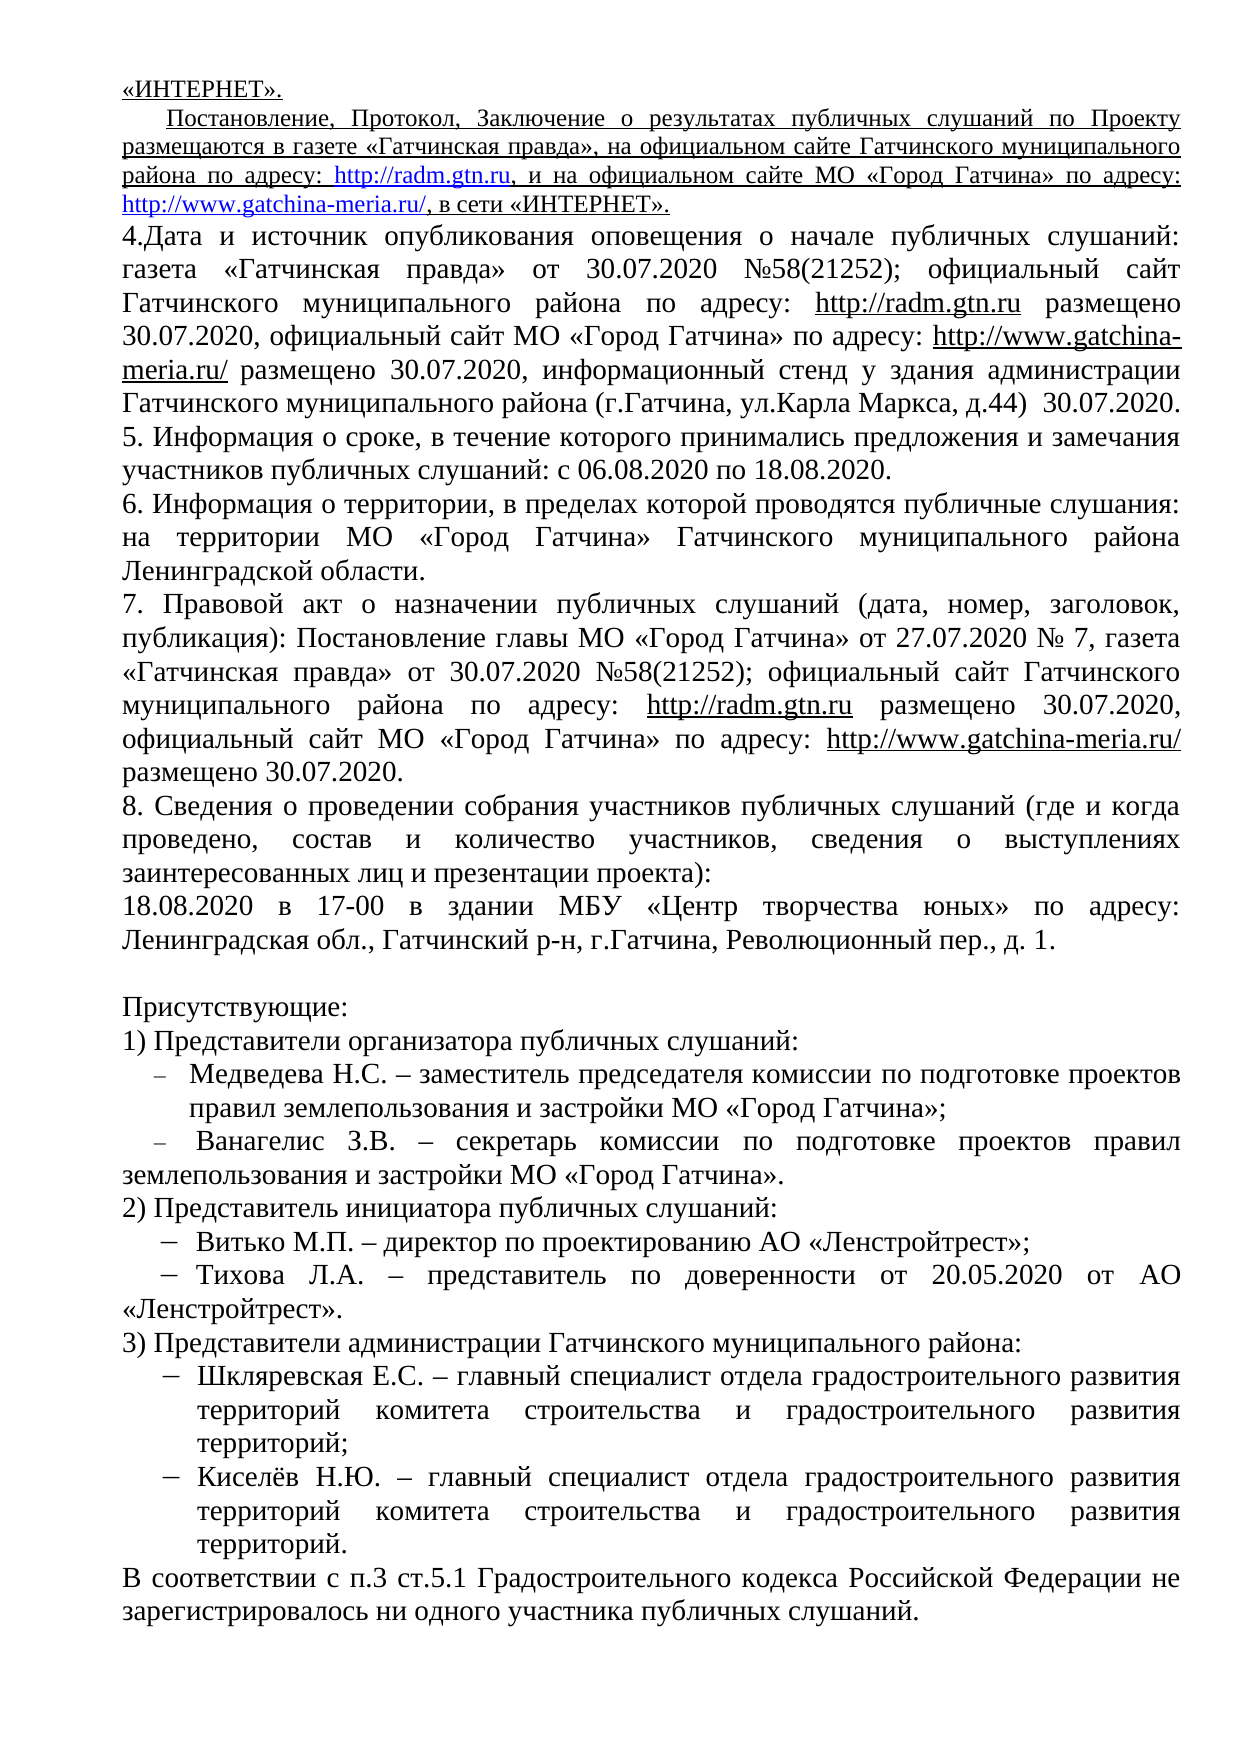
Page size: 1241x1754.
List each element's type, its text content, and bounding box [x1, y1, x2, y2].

text В соответствии с п.3 ст.5.1 Градостроительного кодекса Российской Федерации не зарегистрировалось ни одного участника публичных слушаний. [122, 1560, 1181, 1627]
list Медведева Н.С. – заместитель председателя комиссии по подготовке проектов правил землепользования и застройки МО «Город Гатчина»; [151, 1056, 1181, 1123]
text Постановление, Протокол, Заключение о результатах публичных слушаний по Проекту размещаются в газете «Гатчинская правда», на официальном сайте Гатчинского муниципального района по адресу: http://radm.gtn.ru, и на официальном сайте МО «Город Гатчина» по адресу: http://www.gatchina-meria.ru/, в сети «ИНТЕРНЕТ». [122, 103, 1181, 156]
text 7. Правовой акт о назначении публичных слушаний (дата, номер, заголовок, публикация): Постановление главы МО «Город Гатчина» от 27.07.2020 № 7, газета «Гатчинская правда» от 30.07.2020 №58(21252); официальный сайт Гатчинского муниципального района по адресу: http://radm.gtn.ru размещено 30.07.2020, официальный сайт МО «Город Гатчина» по адресу: http://www.gatchina-meria.ru/ размещено 30.07.2020. [122, 587, 1181, 788]
text 18.08.2020 в 17-00 в здании МБУ «Центр творчества юных» по адресу: Ленинградская обл., Гатчинский р-н, г.Гатчина, Революционный пер., д. 1. [122, 888, 1181, 956]
text 8. Сведения о проведении собрания участников публичных слушаний (где и когда проведено, состав и количество участников, сведения о выступлениях заинтересованных лиц и презентации проекта): [122, 788, 1181, 888]
list Витько М.П. – директор по проектированию АО «Ленстройтрест»; [122, 1224, 1181, 1257]
text Постановление, Протокол, Заключение о результатах публичных слушаний по Проекту размещаются в газете «Гатчинская правда», на официальном сайте Гатчинского муниципального района по адресу: http://radm.gtn.ru, и на официальном сайте МО «Город Гатчина» по адресу: http://www.gatchina-meria.ru/, в сети «ИНТЕРНЕТ». [122, 158, 1181, 185]
text 3) Представители администрации Гатчинского муниципального района: [122, 1325, 1181, 1358]
list Ванагелис З.В. – секретарь комиссии по подготовке проектов правил землепользования и застройки МО «Город Гатчина». [122, 1123, 1181, 1190]
text 6. Информация о территории, в пределах которой проводятся публичные слушания: на территории МО «Город Гатчина» Гатчинского муниципального района Ленинградской области. [122, 486, 1181, 587]
text Постановление, Протокол, Заключение о результатах публичных слушаний по Проекту размещаются в газете «Гатчинская правда», на официальном сайте Гатчинского муниципального района по адресу: http://radm.gtn.ru, и на официальном сайте МО «Город Гатчина» по адресу: http://www.gatchina-meria.ru/, в сети «ИНТЕРНЕТ». [122, 187, 1181, 218]
text 2) Представитель инициатора публичных слушаний: [122, 1190, 1181, 1224]
list Киселёв Н.Ю. – главный специалист отдела градостроительного развития территорий комитета строительства и градостроительного развития территорий. [159, 1459, 1181, 1560]
text 1) Представители организатора публичных слушаний: [122, 1023, 1181, 1056]
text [122, 74, 1181, 103]
text Присутствующие: [122, 989, 1181, 1023]
list Шкляревская Е.С. – главный специалист отдела градостроительного развития территорий комитета строительства и градостроительного развития территорий; [159, 1358, 1181, 1459]
list Тихова Л.А. – представитель по доверенности от 20.05.2020 от АО «Ленстройтрест». [122, 1257, 1181, 1325]
text 5. Информация о сроке, в течение которого принимались предложения и замечания участников публичных слушаний: с 06.08.2020 по 18.08.2020. [122, 419, 1181, 486]
text 4.Дата и источник опубликования оповещения о начале публичных слушаний: газета «Гатчинская правда» от 30.07.2020 №58(21252); официальный сайт Гатчинского муниципального района по адресу: http://radm.gtn.ru размещено 30.07.2020, официальный сайт МО «Город Гатчина» по адресу: http://www.gatchina-meria.ru/ размещено 30.07.2020, информационный стенд у здания администрации Гатчинского муниципального района (г.Гатчина, ул.Карла Маркса, д.44) 30.07.2020. [122, 218, 1181, 419]
